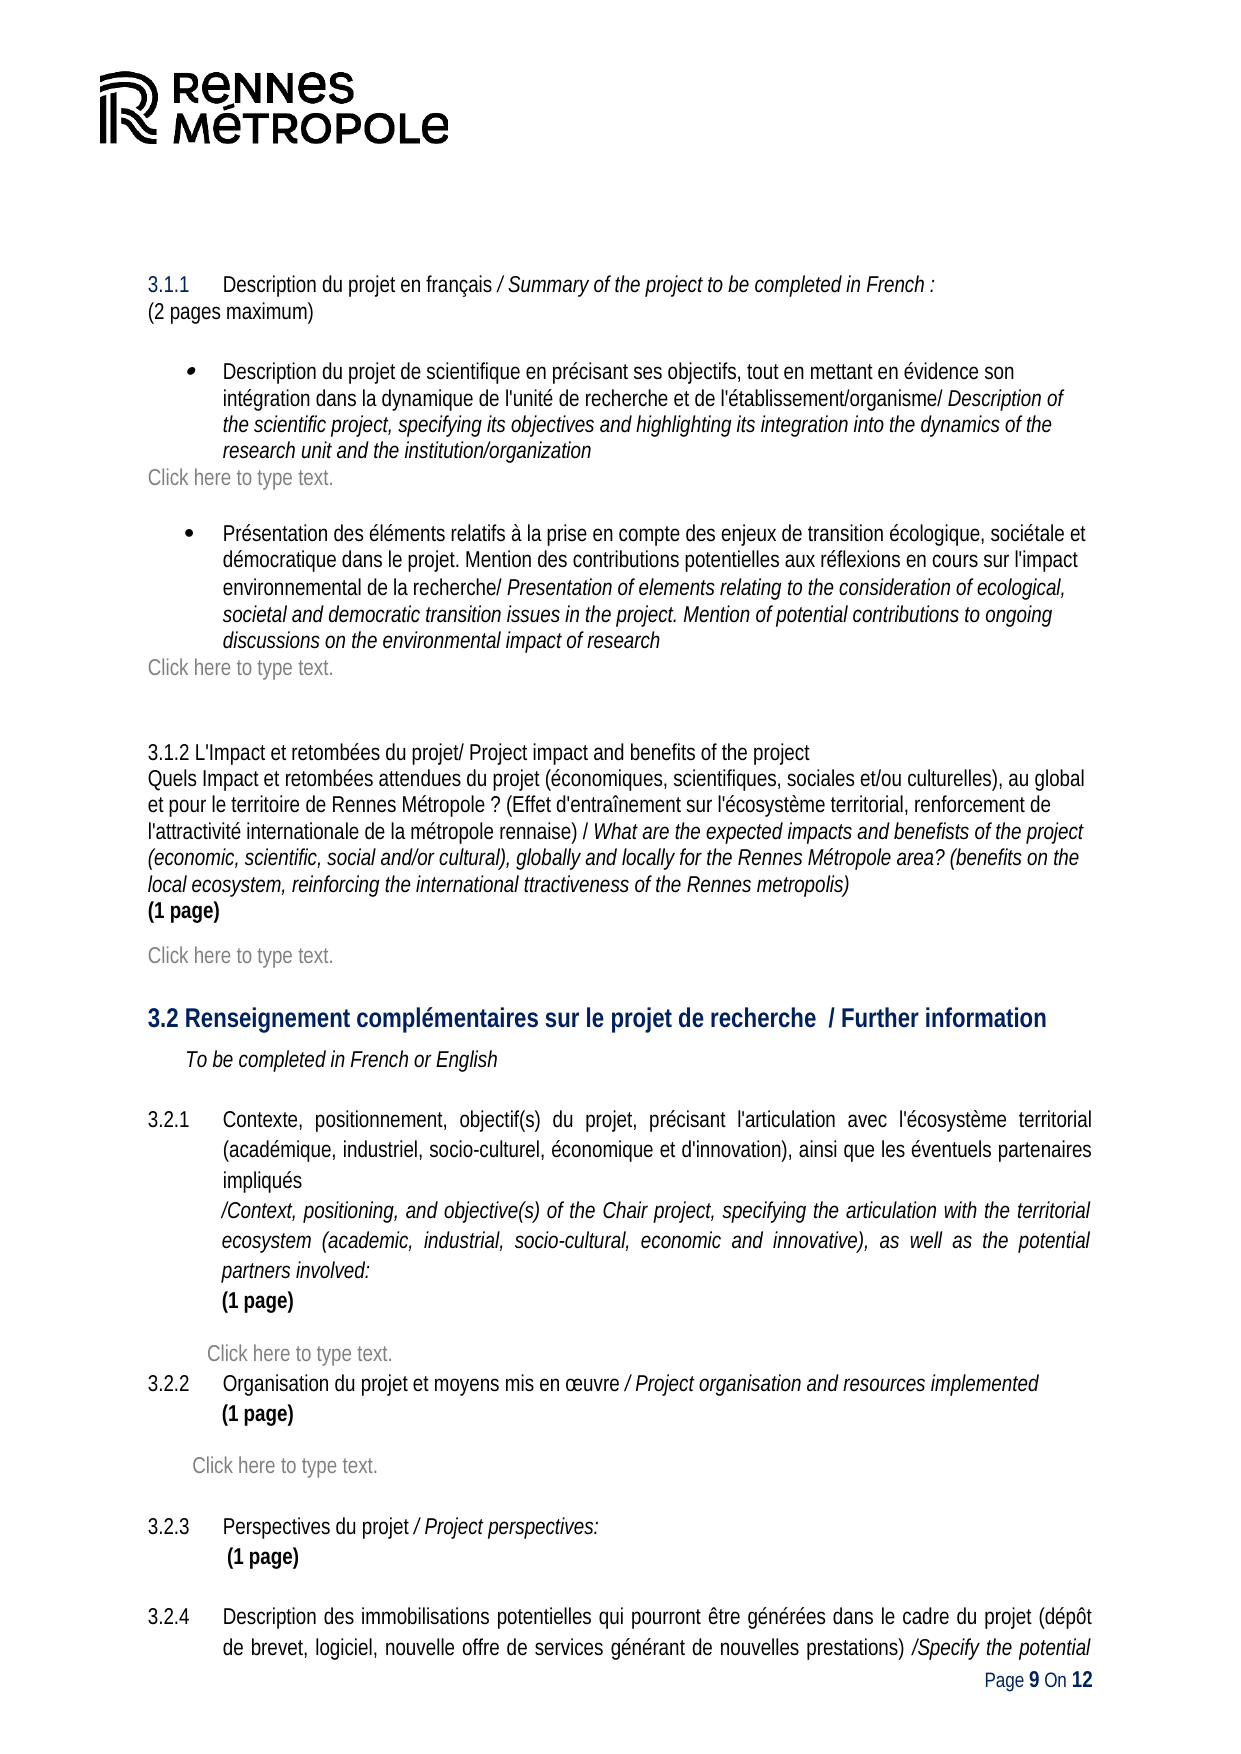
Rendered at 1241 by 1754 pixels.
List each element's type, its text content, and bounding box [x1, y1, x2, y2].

list Contexte, positionnement, objectif(s) du projet, précisant l'articulation avec l'écosystème territorial (académique, industriel, socio-culturel, économique et d'innovation), ainsi que les éventuels partenaires impliqués [148, 1106, 1092, 1193]
text Quels Impact et retombées attendues du projet (économiques, scientifiques, sociales et/ou culturelles), au global et pour le territoire de Rennes Métropole ? (Effet d'entraînement sur l'écosystème territorial, renforcement de l'attractivité internationale de la métropole rennaise) / What are the expected impacts and benefists of the project (economic, scientific, social and/or cultural), globally and locally for the Rennes Métropole area? (benefits on the local ecosystem, reinforcing the international ttractiveness of the Rennes metropolis) [148, 765, 1092, 897]
text Click here to type text. [148, 653, 1092, 680]
subtitle 3.2 Renseignement complémentaires sur le projet de recherche / Further information [148, 1002, 1092, 1033]
text Click here to type text. [148, 942, 1092, 969]
text (2 pages maximum) [148, 298, 1092, 324]
list (1 page) [207, 1400, 1092, 1426]
list Présentation des éléments relatifs à la prise en compte des enjeux de transition écologique, sociétale et démocratique dans le projet. Mention des contributions potentielles aux réflexions en cours sur l'impact environnemental de la recherche/ Presentation of elements relating to the consideration of ecological, societal and democratic transition issues in the project. Mention of potential contributions to ongoing discussions on the environmental impact of research [185, 520, 1092, 653]
text (1 page) [148, 897, 1092, 923]
list Perspectives du projet / Project perspectives: [148, 1513, 1092, 1539]
text To be completed in French or English [185, 1046, 1092, 1072]
list /Context, positioning, and objective(s) of the Chair project, specifying the articulation with the territorial ecosystem (academic, industrial, socio-cultural, economic and innovative), as well as the potential partners involved: [222, 1197, 1092, 1283]
list (1 page) [207, 1543, 1092, 1569]
list Description du projet de scientifique en précisant ses objectifs, tout en mettant en évidence son intégration dans la dynamique de l'unité de recherche et de l'établissement/organisme/ Description of the scientific project, specifying its objectives and highlighting its integration into the dynamics of the research unit and the institution/organization [185, 358, 1092, 463]
text Click here to type text. [148, 463, 1092, 490]
text 3.1.2 L'Impact et retombées du projet/ Project impact and benefits of the project [148, 739, 1092, 765]
picture [100, 71, 448, 144]
list Organisation du projet et moyens mis en œuvre / Project organisation and resources implemented [148, 1370, 1092, 1396]
list (1 page) [222, 1287, 1092, 1314]
list Description du projet en français / Summary of the project to be completed in French : [148, 260, 1092, 298]
